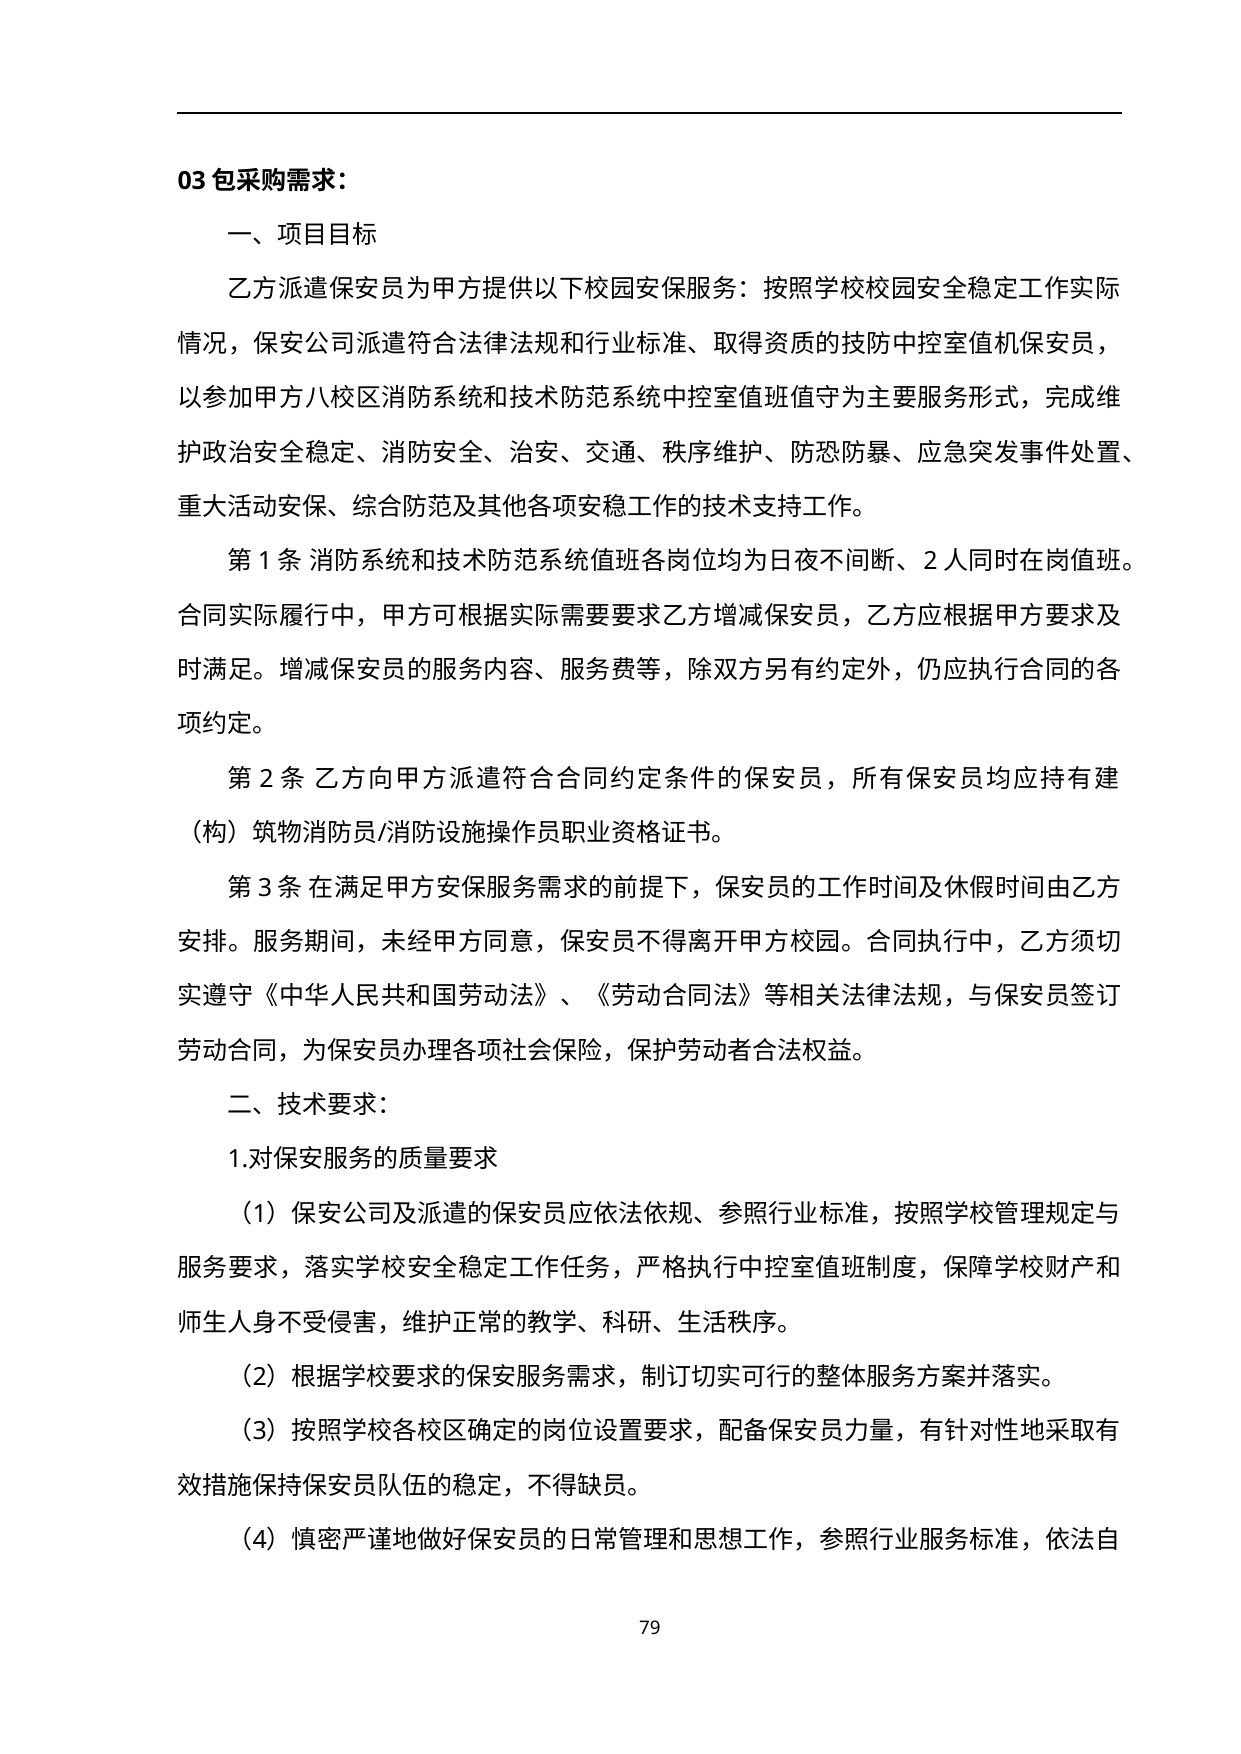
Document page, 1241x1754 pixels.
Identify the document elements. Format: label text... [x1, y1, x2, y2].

text 第3条 在满足甲方安保服务需求的前提下，保安员的工作时间及休假时间由乙方安排。服务期间，未经甲方同意，保安员不得离开甲方校园。合同执行中，乙方须切实遵守《中华人民共和国劳动法》、《劳动合同法》等相关法律法规，与保安员签订劳动合同，为保安员办理各项社会保险，保护劳动者合法权益。 [177, 867, 1122, 1066]
text （3）按照学校各校区确定的岗位设置要求，配备保安员力量，有针对性地采取有效措施保持保安员队伍的稳定，不得缺员。 [177, 1411, 1122, 1501]
text 一、项目目标 [177, 214, 1122, 251]
text （1）保安公司及派遣的保安员应依法依规、参照行业标准，按照学校管理规定与服务要求，落实学校安全稳定工作任务，严格执行中控室值班制度，保障学校财产和师生人身不受侵害，维护正常的教学、科研、生活秩序。 [177, 1193, 1122, 1338]
text 二、技术要求： [177, 1084, 1122, 1121]
text （2）根据学校要求的保安服务需求，制订切实可行的整体服务方案并落实。 [177, 1356, 1122, 1393]
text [177, 1519, 1122, 1556]
text 乙方派遣保安员为甲方提供以下校园安保服务：按照学校校园安全稳定工作实际情况，保安公司派遣符合法律法规和行业标准、取得资质的技防中控室值机保安员，以参加甲方八校区消防系统和技术防范系统中控室值班值守为主要服务形式，完成维护政治安全稳定、消防安全、治安、交通、秩序维护、防恐防暴、应急突发事件处置、重大活动安保、综合防范及其他各项安稳工作的技术支持工作。 [177, 269, 1122, 523]
text 第2条 乙方向甲方派遣符合合同约定条件的保安员，所有保安员均应持有建（构）筑物消防员/消防设施操作员职业资格证书。 [177, 758, 1122, 849]
text 第1条 消防系统和技术防范系统值班各岗位均为日夜不间断、2人同时在岗值班。合同实际履行中，甲方可根据实际需要要求乙方增减保安员，乙方应根据甲方要求及时满足。增减保安员的服务内容、服务费等，除双方另有约定外，仍应执行合同的各项约定。 [177, 541, 1122, 740]
subtitle 03包采购需求： [177, 160, 1122, 196]
text 1.对保安服务的质量要求 [177, 1139, 1122, 1175]
